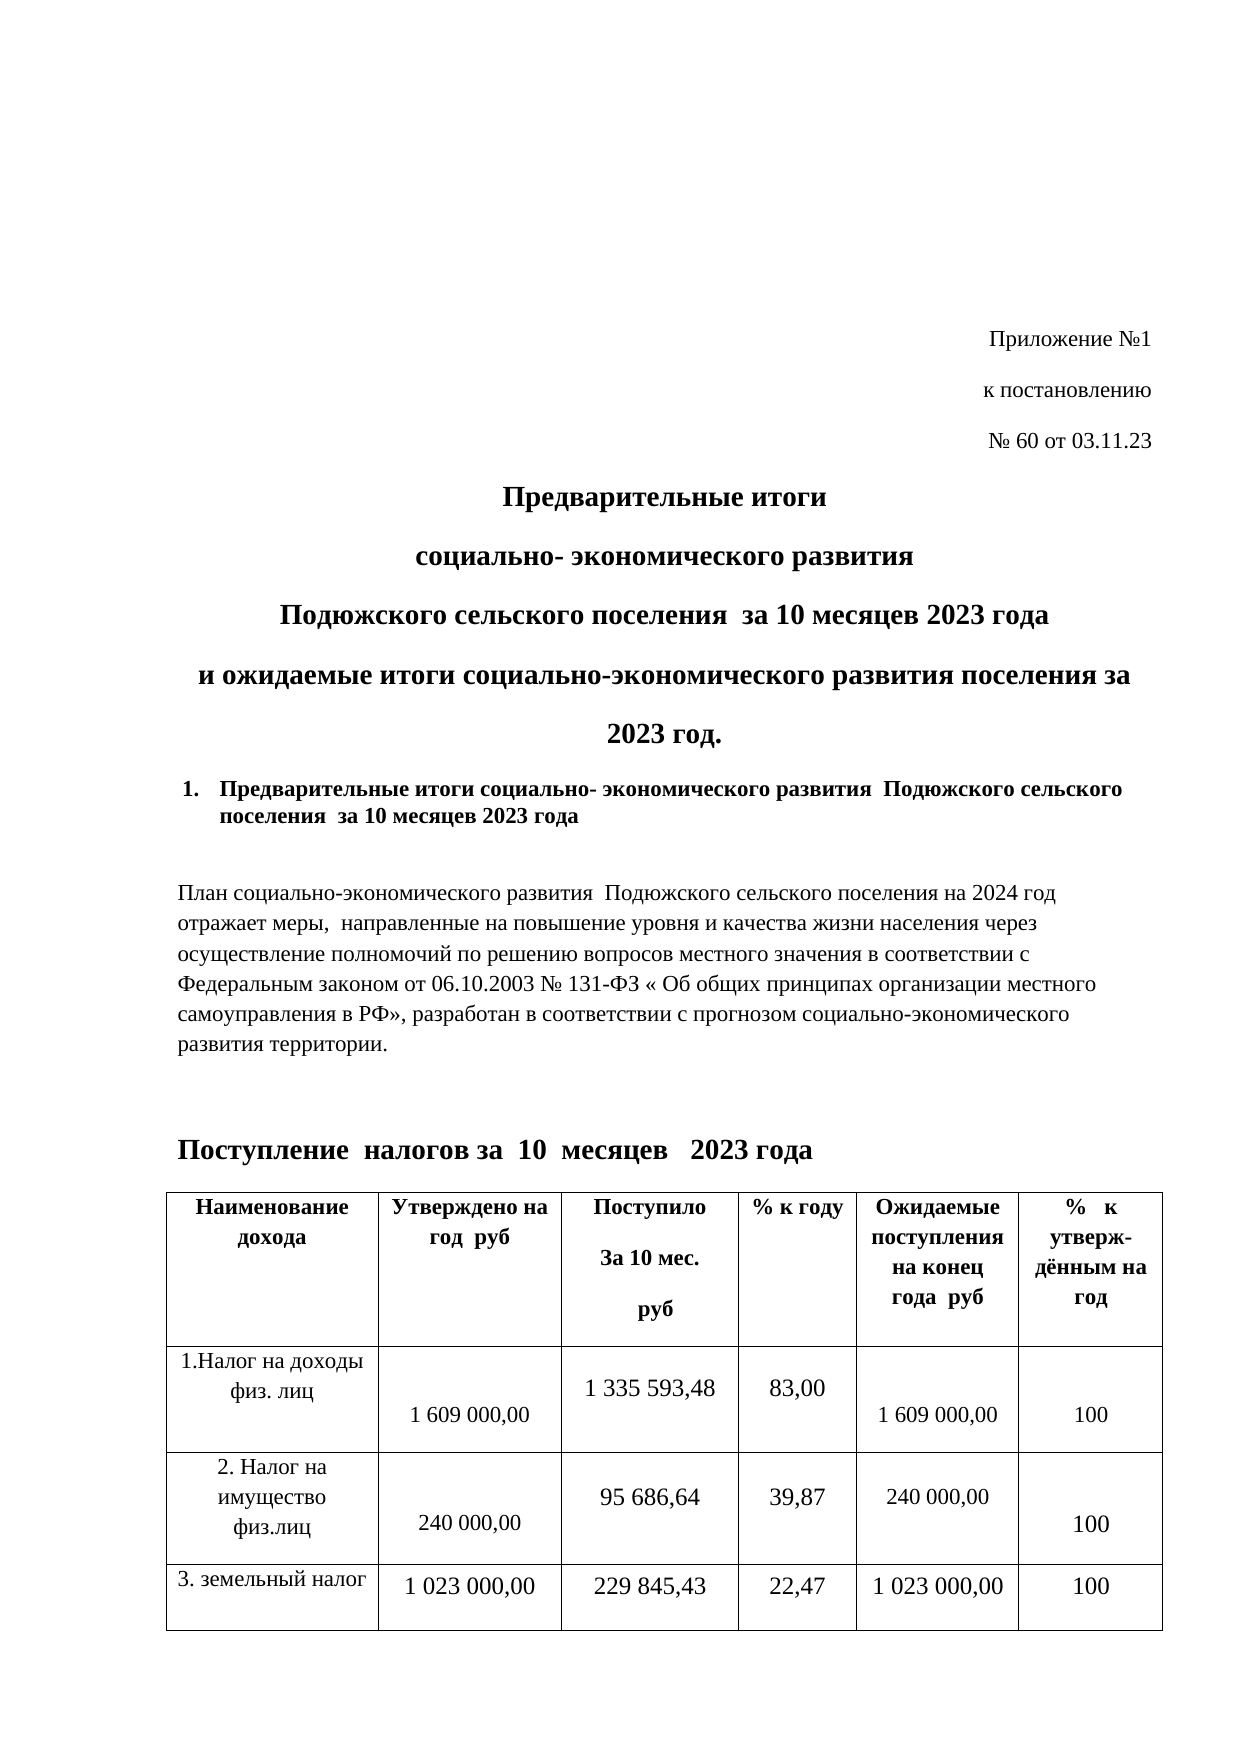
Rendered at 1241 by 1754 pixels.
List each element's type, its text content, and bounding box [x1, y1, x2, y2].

table_cell 95 686,64 [562, 1453, 738, 1564]
table_header % к утверж-дённым на год [1019, 1193, 1162, 1346]
text Подюжского сельского поселения за 10 месяцев 2023 года [177, 597, 1152, 631]
text 2023 год. [177, 716, 1152, 750]
text № 60 от 03.11.23 [177, 428, 1152, 454]
table_cell 83,00 [739, 1347, 856, 1452]
text Приложение №1 [177, 326, 1152, 352]
table_cell 2. Налог на имущество физ.лиц [167, 1453, 378, 1564]
table_cell 1 023 000,00 [857, 1565, 1018, 1630]
table_cell 100 [1019, 1453, 1162, 1564]
table_cell 1 335 593,48 [562, 1347, 738, 1452]
table_cell 240 000,00 [379, 1453, 561, 1564]
list Предварительные итоги социально- экономического развития Подюжского сельского поселения за 10 месяцев 2023 года [182, 776, 1152, 828]
table_cell 3. земельный налог [167, 1565, 378, 1630]
text к постановлению [177, 377, 1152, 403]
table_header Наименование дохода [167, 1193, 378, 1346]
table_header % к году [739, 1193, 856, 1346]
table_cell 100 [1019, 1565, 1162, 1630]
text Поступление налогов за 10 месяцев 2023 года [177, 1132, 1152, 1166]
table_cell 22,47 [739, 1565, 856, 1630]
text Предварительные итоги [177, 479, 1152, 512]
table_cell 39,87 [739, 1453, 856, 1564]
table_cell 1.Налог на доходы физ. лиц [167, 1347, 378, 1452]
table_cell 240 000,00 [857, 1453, 1018, 1564]
table_cell 100 [1019, 1347, 1162, 1452]
table_header Утверждено на год руб [379, 1193, 561, 1346]
table_header Поступило За 10 мес. руб [562, 1193, 738, 1346]
table_cell 1 609 000,00 [857, 1347, 1018, 1452]
table_cell 1 609 000,00 [379, 1347, 561, 1452]
table_cell 1 023 000,00 [379, 1565, 561, 1630]
text План социально-экономического развития Подюжского сельского поселения на 2024 год отражает меры, направленные на повышение уровня и качества жизни населения через осуществление полномочий по решению вопросов местного значения в соответствии с Федеральным законом от 06.10.2003 № 131-ФЗ « Об общих принципах организации местного самоуправления в РФ», разработан в соответствии с прогнозом социально-экономического развития территории. [177, 879, 1152, 1057]
text и ожидаемые итоги социально-экономического развития поселения за [177, 657, 1152, 690]
text социально- экономического развития [177, 538, 1152, 572]
table_cell 229 845,43 [562, 1565, 738, 1630]
table_header Ожидаемые поступления на конец года руб [857, 1193, 1018, 1346]
